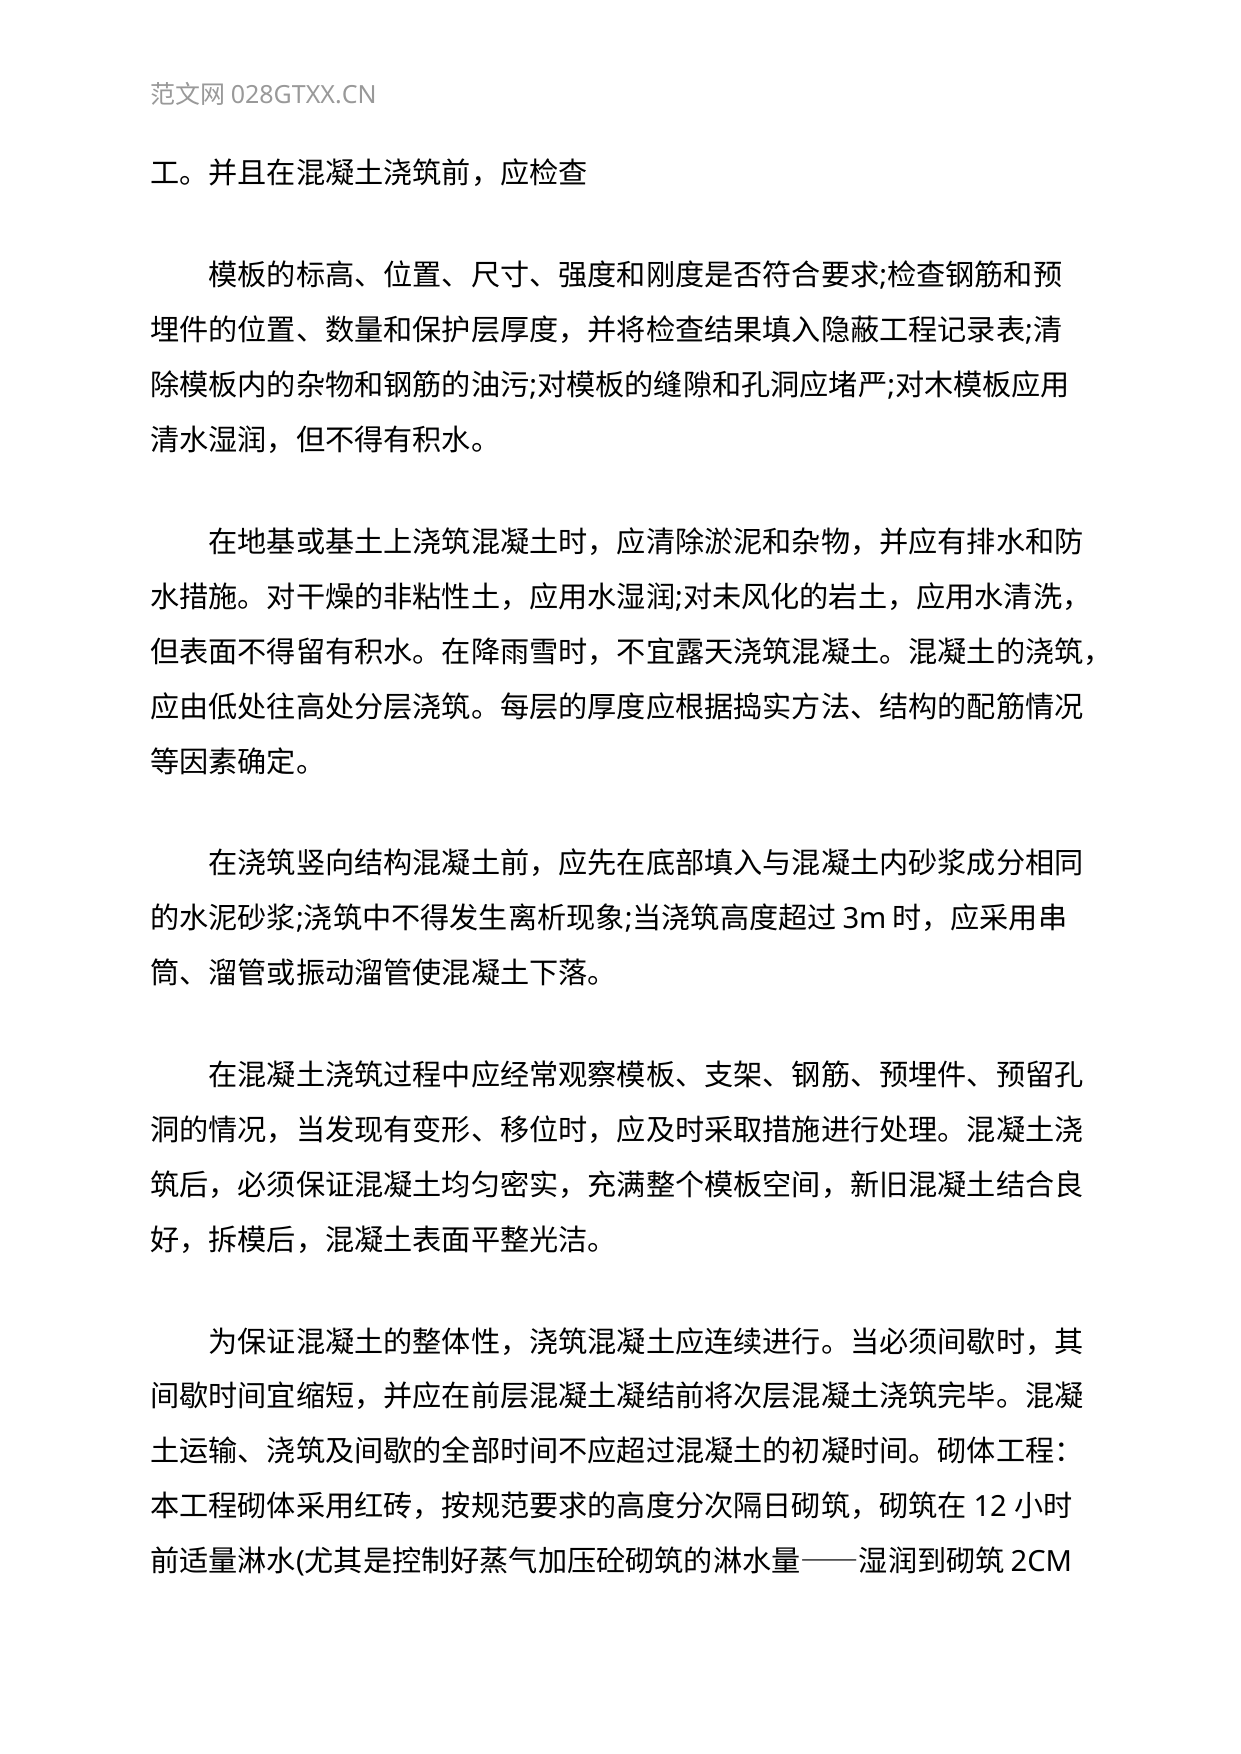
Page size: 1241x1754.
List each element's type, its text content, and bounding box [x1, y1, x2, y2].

text 在混凝土浇筑过程中应经常观察模板、支架、钢筋、预埋件、预留孔洞的情况，当发现有变形、移位时，应及时采取措施进行处理。混凝土浇筑后，必须保证混凝土均匀密实，充满整个模板空间，新旧混凝土结合良好，拆模后，混凝土表面平整光洁。 [150, 1052, 1090, 1259]
text 在浇筑竖向结构混凝土前，应先在底部填入与混凝土内砂浆成分相同的水泥砂浆;浇筑中不得发生离析现象;当浇筑高度超过3m时，应采用串筒、溜管或振动溜管使混凝土下落。 [150, 840, 1090, 992]
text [150, 150, 1090, 192]
text 模板的标高、位置、尺寸、强度和刚度是否符合要求;检查钢筋和预埋件的位置、数量和保护层厚度，并将检查结果填入隐蔽工程记录表;清除模板内的杂物和钢筋的油污;对模板的缝隙和孔洞应堵严;对木模板应用清水湿润，但不得有积水。 [150, 252, 1090, 459]
text 在地基或基土上浇筑混凝土时，应清除淤泥和杂物，并应有排水和防水措施。对干燥的非粘性土，应用水湿润;对未风化的岩土，应用水清洗，但表面不得留有积水。在降雨雪时，不宜露天浇筑混凝土。混凝土的浇筑，应由低处往高处分层浇筑。每层的厚度应根据捣实方法、结构的配筋情况等因素确定。 [150, 518, 1090, 781]
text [150, 1318, 1090, 1580]
